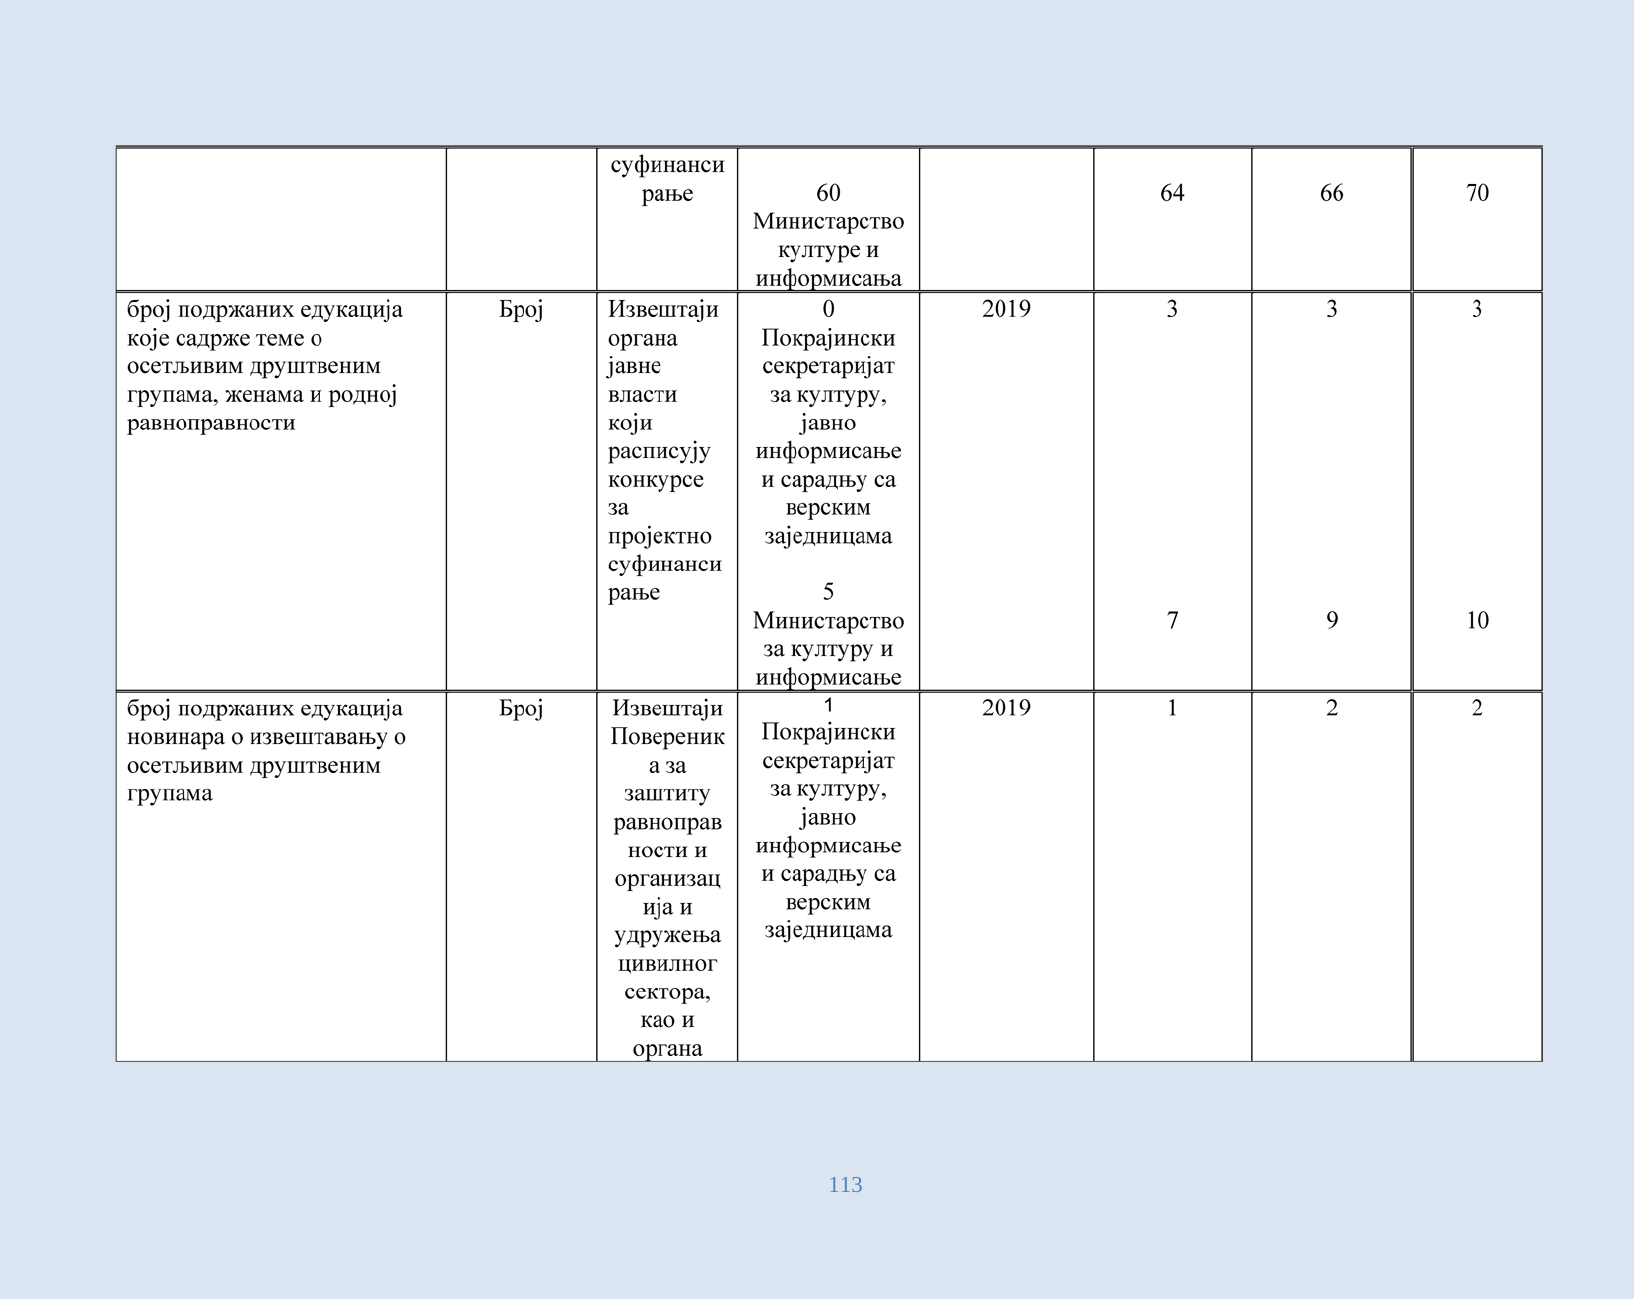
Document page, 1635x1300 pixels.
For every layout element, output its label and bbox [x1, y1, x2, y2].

picture [115, 145, 1543, 1062]
